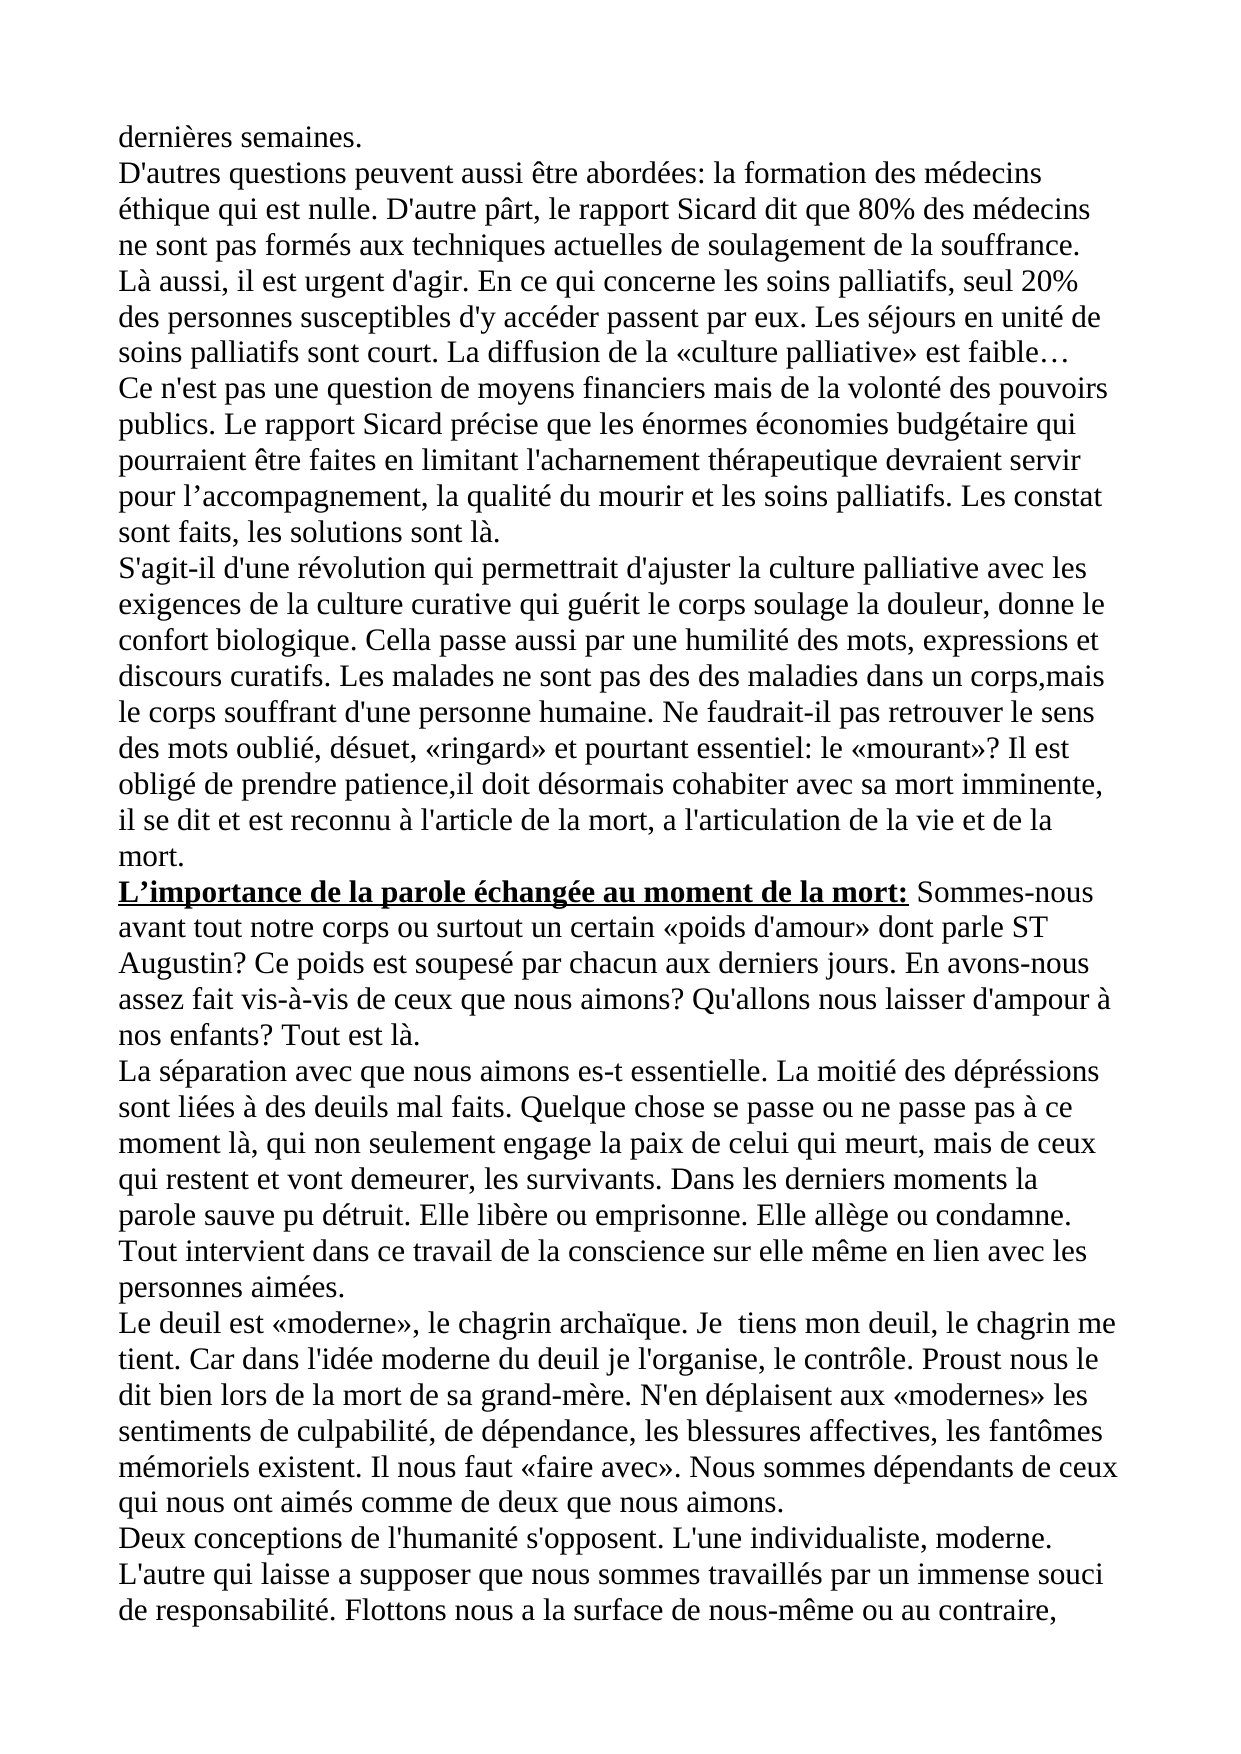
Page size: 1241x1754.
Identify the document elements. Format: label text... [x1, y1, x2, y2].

text Là aussi, il est urgent d'agir. En ce qui concerne les soins palliatifs, seul 20% des personnes susceptibles d'y accéder passent par eux. Les séjours en unité de soins palliatifs sont court. La diffusion de la «culture palliative» est faible… [118, 262, 1122, 370]
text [118, 1520, 1122, 1627]
text Le deuil est «moderne», le chagrin archaïque. Je tiens mon deuil, le chagrin me tient. Car dans l'idée moderne du deuil je l'organise, le contrôle. Proust nous le dit bien lors de la mort de sa grand-mère. N'en déplaisent aux «modernes» les sentiments de culpabilité, de dépendance, les blessures affectives, les fantômes mémoriels existent. Il nous faut «faire avec». Nous sommes dépendants de ceux qui nous ont aimés comme de deux que nous aimons. [118, 1304, 1122, 1520]
text D'autres questions peuvent aussi être abordées: la formation des médecins éthique qui est nulle. D'autre pârt, le rapport Sicard dit que 80% des médecins ne sont pas formés aux techniques actuelles de soulagement de la souffrance. [118, 154, 1122, 262]
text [118, 118, 1122, 154]
text S'agit-il d'une révolution qui permettrait d'ajuster la culture palliative avec les exigences de la culture curative qui guérit le corps soulage la douleur, donne le confort biologique. Cella passe aussi par une humilité des mots, expressions et discours curatifs. Les malades ne sont pas des des maladies dans un corps,mais le corps souffrant d'une personne humaine. Ne faudrait-il pas retrouver le sens des mots oublié, désuet, «ringard» et pourtant essentiel: le «mourant»? Il est obligé de prendre patience,il doit désormais cohabiter avec sa mort imminente, il se dit et est reconnu à l'article de la mort, a l'articulation de la vie et de la mort. [118, 549, 1122, 873]
text La séparation avec que nous aimons es-t essentielle. La moitié des dépréssions sont liées à des deuils mal faits. Quelque chose se passe ou ne passe pas à ce moment là, qui non seulement engage la paix de celui qui meurt, mais de ceux qui restent et vont demeurer, les survivants. Dans les derniers moments la parole sauve pu détruit. Elle libère ou emprisonne. Elle allège ou condamne. Tout intervient dans ce travail de la conscience sur elle même en lien avec les personnes aimées. [118, 1052, 1122, 1304]
text L’importance de la parole échangée au moment de la mort: Sommes-nous avant tout notre corps ou surtout un certain «poids d'amour» dont parle ST Augustin? Ce poids est soupesé par chacun aux derniers jours. En avons-nous assez fait vis-à-vis de ceux que nous aimons? Qu'allons nous laisser d'ampour à nos enfants? Tout est là. [118, 873, 1122, 1052]
text Ce n'est pas une question de moyens financiers mais de la volonté des pouvoirs publics. Le rapport Sicard précise que les énormes économies budgétaire qui pourraient être faites en limitant l'acharnement thérapeutique devraient servir pour l’accompagnement, la qualité du mourir et les soins palliatifs. Les constat sont faits, les solutions sont là. [118, 370, 1122, 549]
